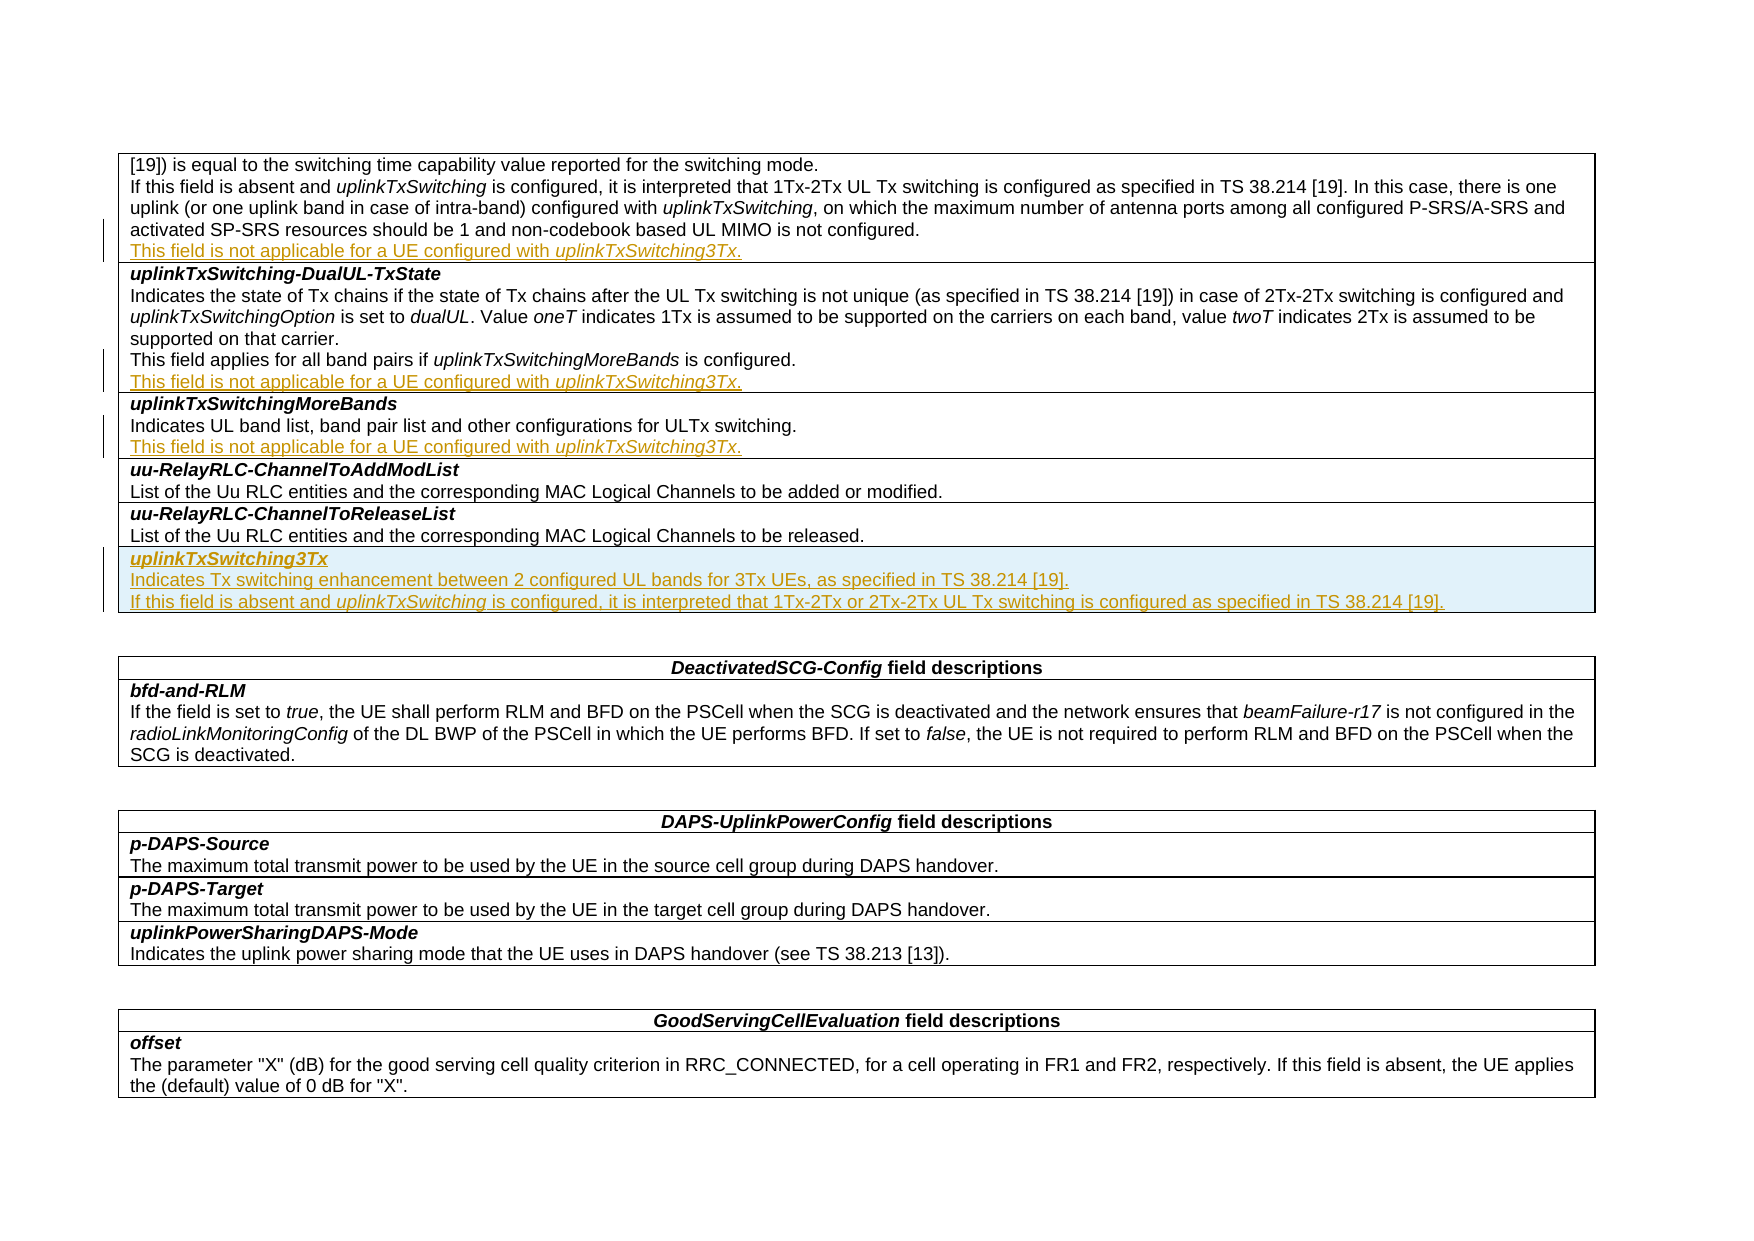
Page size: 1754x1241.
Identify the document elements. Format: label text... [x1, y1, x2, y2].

table_cell uplinkTxSwitchingMoreBands Indicates UL band list, band pair list and other configurations for ULTx switching. [119, 393, 1594, 458]
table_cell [119, 154, 1594, 262]
table_header GoodServingCellEvaluation field descriptions [119, 1010, 1594, 1031]
table_cell uu-RelayRLC-ChannelToReleaseList List of the Uu RLC entities and the corresponding MAC Logical Channels to be released. [119, 503, 1594, 546]
table_cell p-DAPS-Source The maximum total transmit power to be used by the UE in the source cell group during DAPS handover. [119, 833, 1594, 876]
table_header DAPS-UplinkPowerConfig field descriptions [119, 811, 1594, 832]
table_header DeactivatedSCG-Config field descriptions [119, 657, 1594, 678]
table_cell uplinkTxSwitching-DualUL-TxState Indicates the state of Tx chains if the state of Tx chains after the UL Tx switching is not unique (as specified in TS 38.214 [19]) in case of 2Tx-2Tx switching is configured and uplinkTxSwitchingOption is set to dualUL. Value oneT indicates 1Tx is assumed to be supported on the carriers on each band, value twoT indicates 2Tx is assumed to be supported on that carrier. This field applies for all band pairs if uplinkTxSwitchingMoreBands is configured. [119, 263, 1594, 392]
table_cell offset The parameter "X" (dB) for the good serving cell quality criterion in RRC_CONNECTED, for a cell operating in FR1 and FR2, respectively. If this field is absent, the UE applies the (default) value of 0 dB for "X". [119, 1032, 1594, 1097]
table_cell uplinkPowerSharingDAPS-Mode Indicates the uplink power sharing mode that the UE uses in DAPS handover (see TS 38.213 [13]). [119, 922, 1594, 965]
table_cell p-DAPS-Target The maximum total transmit power to be used by the UE in the target cell group during DAPS handover. [119, 878, 1594, 921]
table_cell bfd-and-RLM If the field is set to true, the UE shall perform RLM and BFD on the PSCell when the SCG is deactivated and the network ensures that beamFailure-r17 is not configured in the radioLinkMonitoringConfig of the DL BWP of the PSCell in which the UE performs BFD. If set to false, the UE is not required to perform RLM and BFD on the PSCell when the SCG is deactivated. [119, 680, 1594, 766]
table_cell uu-RelayRLC-ChannelToAddModList List of the Uu RLC entities and the corresponding MAC Logical Channels to be added or modified. [119, 459, 1594, 502]
